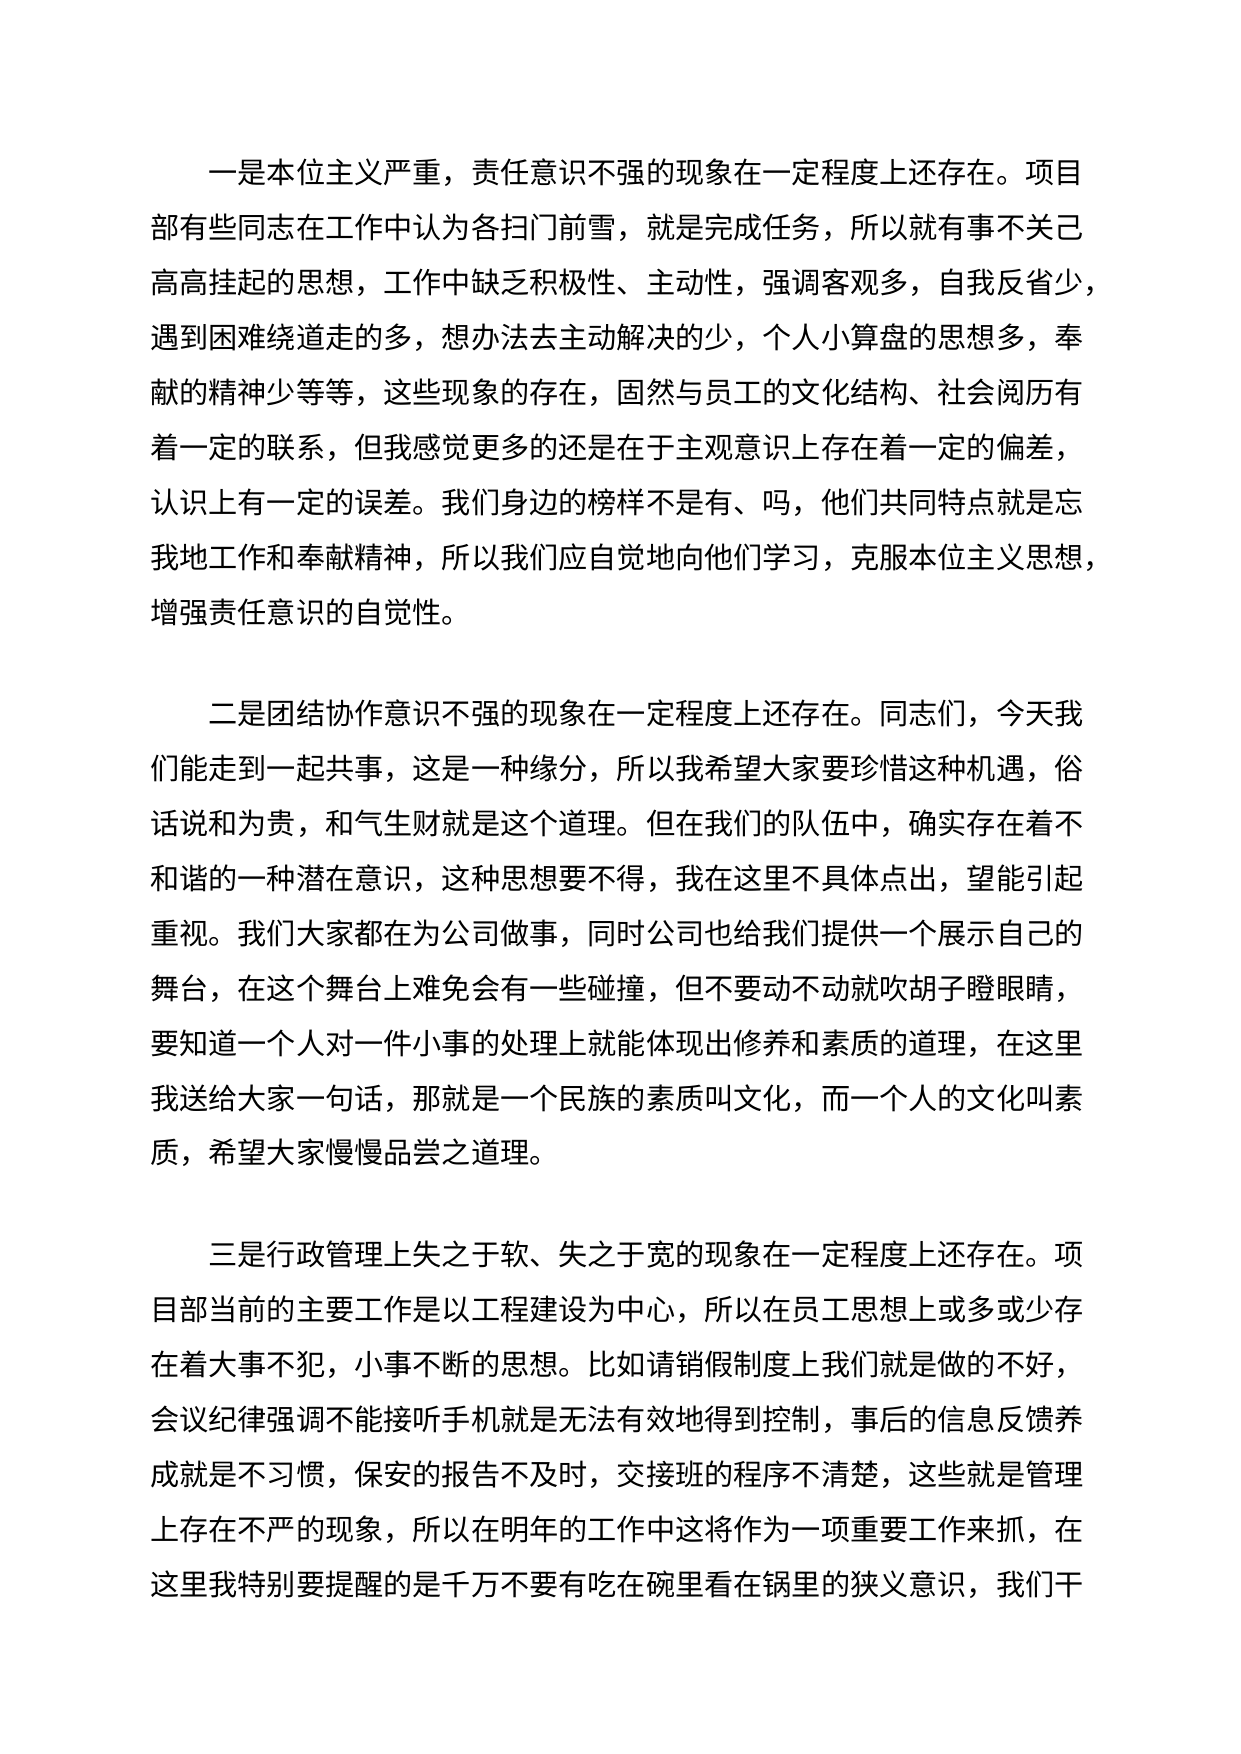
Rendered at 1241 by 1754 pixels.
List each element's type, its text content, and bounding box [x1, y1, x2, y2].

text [150, 1232, 1090, 1603]
text 二是团结协作意识不强的现象在一定程度上还存在。同志们，今天我们能走到一起共事，这是一种缘分，所以我希望大家要珍惜这种机遇，俗话说和为贵，和气生财就是这个道理。但在我们的队伍中，确实存在着不和谐的一种潜在意识，这种思想要不得，我在这里不具体点出，望能引起重视。我们大家都在为公司做事，同时公司也给我们提供一个展示自己的舞台，在这个舞台上难免会有一些碰撞，但不要动不动就吹胡子瞪眼睛，要知道一个人对一件小事的处理上就能体现出修养和素质的道理，在这里我送给大家一句话，那就是一个民族的素质叫文化，而一个人的文化叫素质，希望大家慢慢品尝之道理。 [150, 691, 1090, 1172]
text 一是本位主义严重，责任意识不强的现象在一定程度上还存在。项目部有些同志在工作中认为各扫门前雪，就是完成任务，所以就有事不关己高高挂起的思想，工作中缺乏积极性、主动性，强调客观多，自我反省少，遇到困难绕道走的多，想办法去主动解决的少，个人小算盘的思想多，奉献的精神少等等，这些现象的存在，固然与员工的文化结构、社会阅历有着一定的联系，但我感觉更多的还是在于主观意识上存在着一定的偏差，认识上有一定的误差。我们身边的榜样不是有、吗，他们共同特点就是忘我地工作和奉献精神，所以我们应自觉地向他们学习，克服本位主义思想，增强责任意识的自觉性。 [150, 150, 1090, 631]
